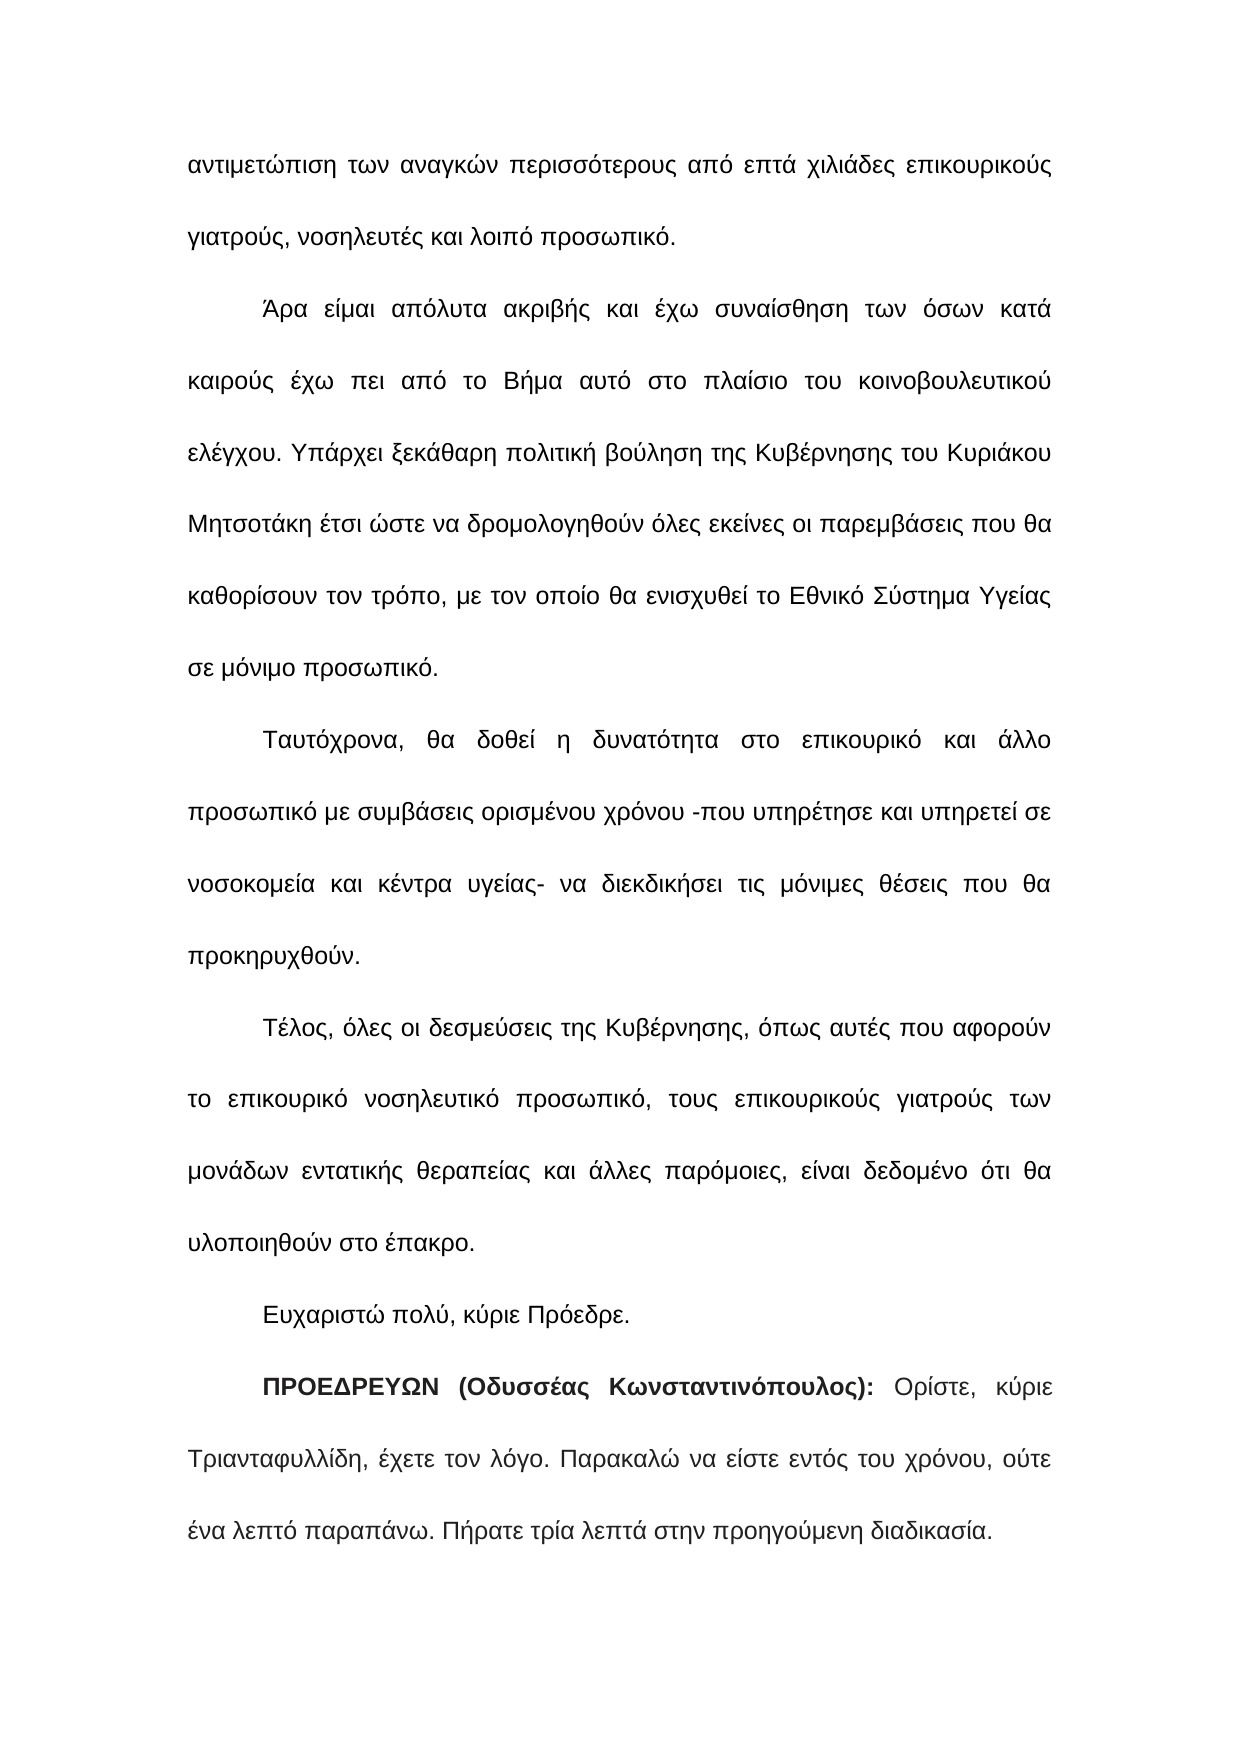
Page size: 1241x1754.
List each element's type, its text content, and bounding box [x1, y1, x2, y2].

text Άρα είμαι απόλυτα ακριβής και έχω συναίσθηση των όσων κατά καιρούς έχω πει από το Βήμα αυτό στο πλαίσιο του κοινοβουλευτικού ελέγχου. Υπάρχει ξεκάθαρη πολιτική βούληση της Κυβέρνησης του Κυριάκου Μητσοτάκη έτσι ώστε να δρομολογηθούν όλες εκείνες οι παρεμβάσεις που θα καθορίσουν τον τρόπο, με τον οποίο θα ενισχυθεί το Εθνικό Σύστημα Υγείας σε μόνιμο προσωπικό. [187, 294, 1053, 682]
text Τέλος, όλες οι δεσμεύσεις της Κυβέρνησης, όπως αυτές που αφορούν το επικουρικό νοσηλευτικό προσωπικό, τους επικουρικούς γιατρούς των μονάδων εντατικής θεραπείας και άλλες παρόμοιες, είναι δεδομένο ότι θα υλοποιηθούν στο έπακρο. [187, 1012, 1053, 1257]
text Ταυτόχρονα, θα δοθεί η δυνατότητα στο επικουρικό και άλλο προσωπικό με συμβάσεις ορισμένου χρόνου -που υπηρέτησε και υπηρετεί σε νοσοκομεία και κέντρα υγείας- να διεκδικήσει τις μόνιμες θέσεις που θα προκηρυχθούν. [187, 725, 1053, 969]
text Ευχαριστώ πολύ, κύριε Πρόεδρε. [187, 1300, 1053, 1329]
text ΠΡΟΕΔΡΕΥΩΝ (Οδυσσέας Κωνσταντινόπουλος): Ορίστε, κύριε Τριανταφυλλίδη, έχετε τον λόγο. Παρακαλώ να είστε εντός του χρόνου, ούτε ένα λεπτό παραπάνω. Πήρατε τρία λεπτά στην προηγούμενη διαδικασία. [187, 1372, 1053, 1544]
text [187, 150, 1053, 251]
